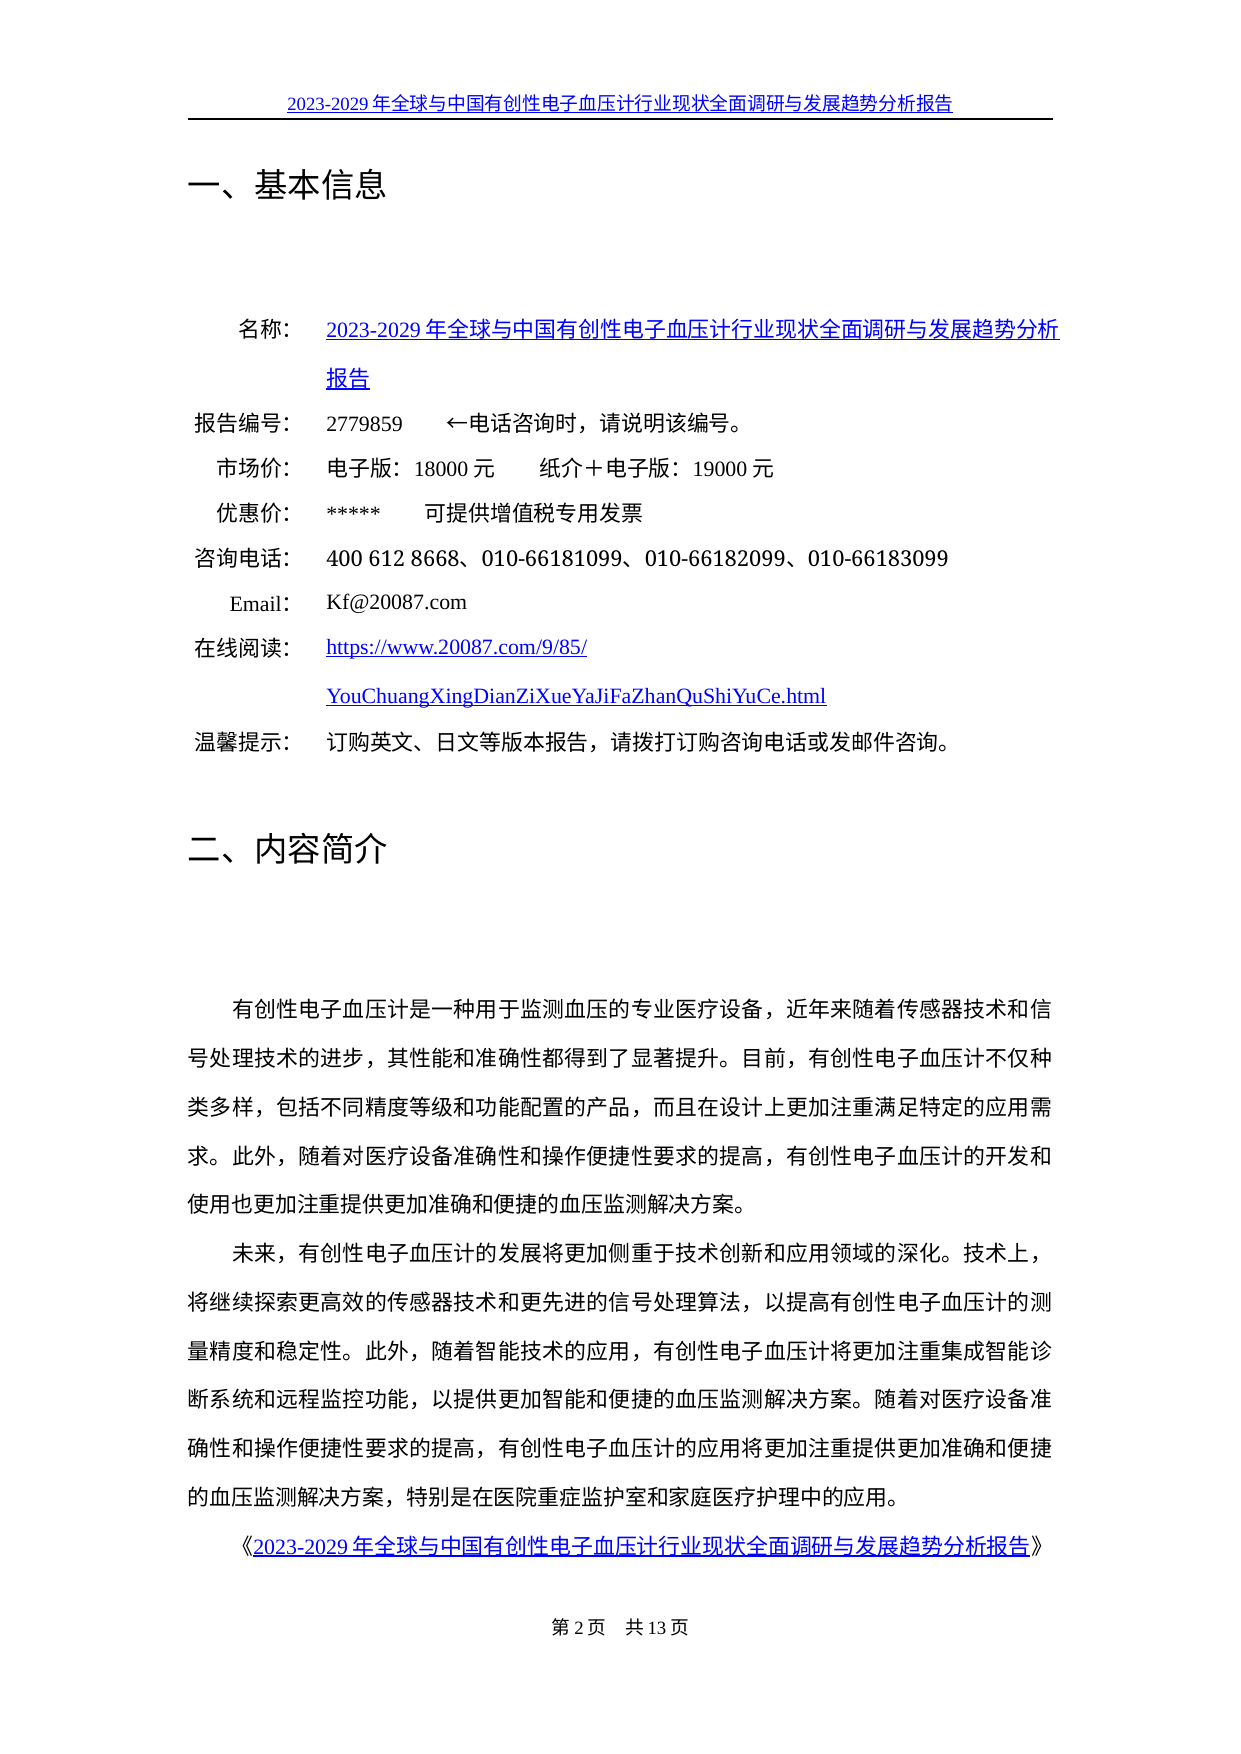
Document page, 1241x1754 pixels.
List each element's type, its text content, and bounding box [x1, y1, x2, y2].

table_cell 咨询电话： [167, 540, 315, 585]
table_cell Kf@20087.com [315, 585, 1073, 630]
table_cell [315, 630, 1073, 724]
table_cell 2779859 ←电话咨询时，请说明该编号。 [315, 405, 1073, 450]
table_cell 温馨提示： [167, 724, 315, 769]
table_cell Email： [167, 585, 315, 630]
title 二、内容简介 [187, 814, 1053, 879]
table_cell ***** 可提供增值税专用发票 [315, 495, 1073, 540]
table_cell 电子版：18000 元 纸介＋电子版：19000 元 [315, 450, 1073, 495]
table_cell 400 612 8668、010-66181099、010-66182099、010-66183099 [315, 540, 1073, 585]
table_cell 优惠价： [167, 495, 315, 540]
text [187, 992, 1053, 1561]
table_cell 在线阅读： [167, 630, 315, 724]
table_cell 报告编号： [167, 405, 315, 450]
table_cell 订购英文、日文等版本报告，请拨打订购咨询电话或发邮件咨询。 [315, 724, 1073, 769]
table_header 2023-2029年全球与中国有创性电子血压计行业现状全面调研与发展趋势分析报告 [315, 312, 1073, 405]
table_header 名称： [167, 312, 315, 405]
table_cell 市场价： [167, 450, 315, 495]
title 一、基本信息 [187, 150, 1053, 215]
